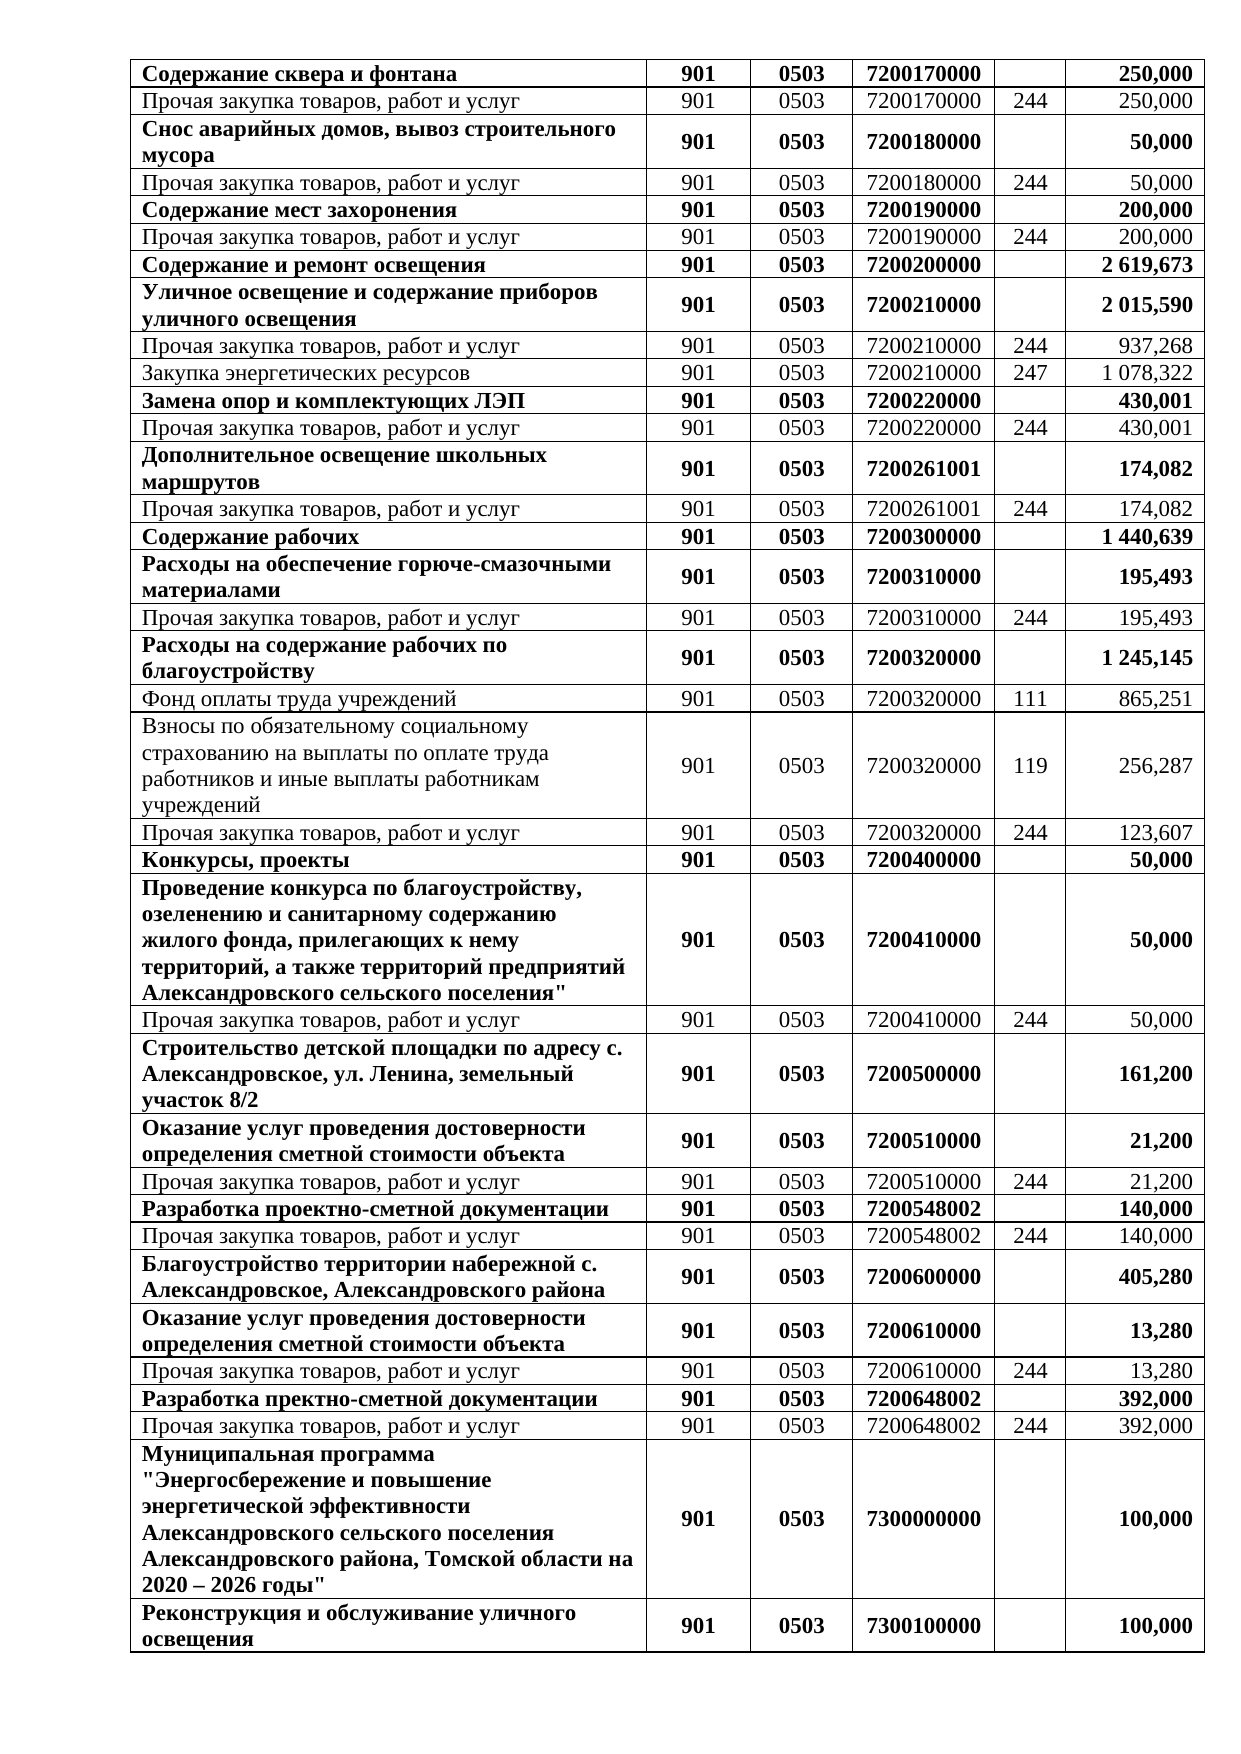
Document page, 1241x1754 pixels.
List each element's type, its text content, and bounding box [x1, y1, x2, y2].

table_cell [995, 1385, 1065, 1411]
table_cell 123,607 [1066, 819, 1204, 845]
table_cell 140,000 [1066, 1223, 1204, 1249]
table_cell Взносы по обязательному социальному страхованию на выплаты по оплате труда работников и иные выплаты работникам учреждений [131, 713, 646, 818]
table_cell 901 [647, 495, 750, 522]
table_cell Дополнительное освещение школьных маршрутов [131, 442, 646, 494]
table_cell Прочая закупка товаров, работ и услуг [131, 169, 646, 195]
table_cell Замена опор и комплектующих ЛЭП [131, 387, 646, 413]
table_cell 901 [647, 442, 750, 494]
table_cell 0503 [751, 88, 852, 114]
table_cell 0503 [751, 1168, 852, 1194]
table_cell 0503 [751, 604, 852, 630]
table_cell Содержание и ремонт освещения [131, 251, 646, 277]
table_cell 7200410000 [853, 1006, 994, 1033]
table_cell 0503 [751, 1412, 852, 1438]
table_cell 174,082 [1066, 442, 1204, 494]
table_cell 901 [647, 685, 750, 711]
table_cell 0503 [751, 1440, 852, 1598]
table_cell 0503 [751, 1006, 852, 1033]
table_cell [995, 1304, 1065, 1356]
table_cell [995, 631, 1065, 684]
table_cell 901 [647, 1114, 750, 1167]
table_cell 901 [647, 359, 750, 386]
table_cell [995, 115, 1065, 168]
table_cell 13,280 [1066, 1358, 1204, 1384]
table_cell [131, 88, 646, 114]
table_cell [995, 1599, 1065, 1651]
table_cell 7200320000 [853, 819, 994, 845]
table_cell 901 [647, 819, 750, 845]
table_cell 937,268 [1066, 332, 1204, 358]
table_cell 0503 [751, 414, 852, 441]
table_cell 901 [647, 1223, 750, 1249]
table_cell Прочая закупка товаров, работ и услуг [131, 1412, 646, 1438]
table_cell 244 [995, 88, 1065, 114]
table_cell Муниципальная программа "Энергосбережение и повышение энергетической эффективности Александровского сельского поселения Александровского района, Томской области на 2020 – 2026 годы" [131, 1440, 646, 1598]
table_cell 0503 [751, 387, 852, 413]
table_cell 0503 [751, 1195, 852, 1221]
table_cell 7200648002 [853, 1412, 994, 1438]
table_cell 111 [995, 685, 1065, 711]
table_cell 247 [995, 359, 1065, 386]
table_cell 7200220000 [853, 387, 994, 413]
table_cell 901 [647, 224, 750, 250]
table_cell 50,000 [1066, 169, 1204, 195]
table_cell 901 [647, 846, 750, 873]
table_cell 901 [647, 169, 750, 195]
table_cell 7200170000 [853, 88, 994, 114]
table_cell Прочая закупка товаров, работ и услуг [131, 495, 646, 522]
table_cell Конкурсы, проекты [131, 846, 646, 873]
table_cell 7200210000 [853, 278, 994, 331]
table_cell [995, 60, 1065, 86]
table_cell 901 [647, 1412, 750, 1438]
table_cell 901 [647, 60, 750, 86]
table_cell 244 [995, 604, 1065, 630]
table_cell 7200548002 [853, 1223, 994, 1249]
table_cell Прочая закупка товаров, работ и услуг [131, 604, 646, 630]
table_cell 2 015,590 [1066, 278, 1204, 331]
table_cell 200,000 [1066, 224, 1204, 250]
table_cell 140,000 [1066, 1195, 1204, 1221]
table_cell 0503 [751, 1250, 852, 1303]
table_cell 430,001 [1066, 414, 1204, 441]
table_cell 7300000000 [853, 1440, 994, 1598]
table_cell Снос аварийных домов, вывоз строительного мусора [131, 115, 646, 168]
table_cell 50,000 [1066, 846, 1204, 873]
table_cell Прочая закупка товаров, работ и услуг [131, 1358, 646, 1384]
table_cell Строительство детской площадки по адресу с. Александровское, ул. Ленина, земельный участок 8/2 [131, 1034, 646, 1113]
table_cell 7200320000 [853, 713, 994, 818]
table_cell 0503 [751, 169, 852, 195]
table_cell 0503 [751, 60, 852, 86]
table_cell 901 [647, 414, 750, 441]
table_cell Прочая закупка товаров, работ и услуг [131, 1168, 646, 1194]
table_cell [995, 196, 1065, 222]
table_cell 7300100000 [853, 1599, 994, 1651]
table_cell Расходы на содержание рабочих по благоустройству [131, 631, 646, 684]
table_cell 901 [647, 604, 750, 630]
table_cell Реконструкция и обслуживание уличного освещения [131, 1599, 646, 1651]
table_cell 901 [647, 88, 750, 114]
table_cell Закупка энергетических ресурсов [131, 359, 646, 386]
table_cell 901 [647, 1034, 750, 1113]
table_cell 901 [647, 631, 750, 684]
table_cell 0503 [751, 251, 852, 277]
table_cell 0503 [751, 495, 852, 522]
table_cell 901 [647, 1195, 750, 1221]
table_cell 7200210000 [853, 332, 994, 358]
table_cell 392,000 [1066, 1385, 1204, 1411]
table_cell 901 [647, 523, 750, 549]
table_cell 2 619,673 [1066, 251, 1204, 277]
table_cell Прочая закупка товаров, работ и услуг [131, 1006, 646, 1033]
table_cell 901 [647, 1385, 750, 1411]
table_cell 901 [647, 1168, 750, 1194]
table_cell 7200548002 [853, 1195, 994, 1221]
table_cell Прочая закупка товаров, работ и услуг [131, 819, 646, 845]
table_cell 901 [647, 1358, 750, 1384]
table_cell 901 [647, 1440, 750, 1598]
table_cell [995, 1440, 1065, 1598]
table_cell 0503 [751, 631, 852, 684]
table_cell 244 [995, 414, 1065, 441]
table_cell 0503 [751, 359, 852, 386]
table_cell 119 [995, 713, 1065, 818]
table_cell 244 [995, 495, 1065, 522]
table_cell 0503 [751, 819, 852, 845]
table_cell 901 [647, 278, 750, 331]
table_cell 7200190000 [853, 196, 994, 222]
table_cell [995, 1250, 1065, 1303]
table_cell 0503 [751, 685, 852, 711]
table_cell 901 [647, 115, 750, 168]
table_cell 7200310000 [853, 550, 994, 603]
table_cell 7200180000 [853, 115, 994, 168]
table_cell 7200510000 [853, 1168, 994, 1194]
table_cell 1 440,639 [1066, 523, 1204, 549]
table_cell [995, 442, 1065, 494]
table_cell 0503 [751, 1385, 852, 1411]
table_cell 250,000 [1066, 60, 1204, 86]
table_cell Содержание мест захоронения [131, 196, 646, 222]
table_cell Благоустройство территории набережной с. Александровское, Александровского района [131, 1250, 646, 1303]
table_cell 7200610000 [853, 1304, 994, 1356]
table_cell 21,200 [1066, 1168, 1204, 1194]
table_cell 0503 [751, 1034, 852, 1113]
table_cell 0503 [751, 1599, 852, 1651]
table_cell 901 [647, 332, 750, 358]
table_cell 244 [995, 169, 1065, 195]
table_cell Расходы на обеспечение горюче-смазочными материалами [131, 550, 646, 603]
table_cell 901 [647, 1599, 750, 1651]
table_cell 0503 [751, 224, 852, 250]
table_cell 7200180000 [853, 169, 994, 195]
table_cell 0503 [751, 332, 852, 358]
table_cell 50,000 [1066, 1006, 1204, 1033]
table_cell 1 078,322 [1066, 359, 1204, 386]
table_cell 0503 [751, 1223, 852, 1249]
table_cell 0503 [751, 713, 852, 818]
table_cell [995, 1195, 1065, 1221]
table_cell 0503 [751, 523, 852, 549]
table_cell 901 [647, 1304, 750, 1356]
table_cell [995, 846, 1065, 873]
table_cell 901 [647, 387, 750, 413]
table_cell [995, 874, 1065, 1005]
table_cell [995, 550, 1065, 603]
table_cell Прочая закупка товаров, работ и услуг [131, 414, 646, 441]
table_cell 865,251 [1066, 685, 1204, 711]
table_cell 244 [995, 1358, 1065, 1384]
table_cell 174,082 [1066, 495, 1204, 522]
table_cell 7200500000 [853, 1034, 994, 1113]
table_cell Прочая закупка товаров, работ и услуг [131, 1223, 646, 1249]
table_cell 50,000 [1066, 115, 1204, 168]
table_cell 195,493 [1066, 604, 1204, 630]
table_cell 100,000 [1066, 1599, 1204, 1651]
table_cell 7200648002 [853, 1385, 994, 1411]
table_cell 13,280 [1066, 1304, 1204, 1356]
table_cell [995, 1034, 1065, 1113]
table_cell 7200220000 [853, 414, 994, 441]
table_cell 21,200 [1066, 1114, 1204, 1167]
table_cell 7200200000 [853, 251, 994, 277]
table_cell 7200210000 [853, 359, 994, 386]
table_cell 7200170000 [853, 60, 994, 86]
table_cell 405,280 [1066, 1250, 1204, 1303]
table_cell 0503 [751, 1358, 852, 1384]
table_cell Разработка пректно-сметной документации [131, 1385, 646, 1411]
table_cell 901 [647, 196, 750, 222]
table_cell 256,287 [1066, 713, 1204, 818]
table_cell 50,000 [1066, 874, 1204, 1005]
table_cell 901 [647, 251, 750, 277]
table_cell 161,200 [1066, 1034, 1204, 1113]
table_cell 7200261001 [853, 442, 994, 494]
table_cell [995, 278, 1065, 331]
table_cell 0503 [751, 1304, 852, 1356]
table_cell 7200400000 [853, 846, 994, 873]
table_cell 7200310000 [853, 604, 994, 630]
table_cell Содержание рабочих [131, 523, 646, 549]
table_cell 901 [647, 1006, 750, 1033]
table_cell Прочая закупка товаров, работ и услуг [131, 224, 646, 250]
table_cell 901 [647, 550, 750, 603]
table_cell [995, 1114, 1065, 1167]
table_cell 7200600000 [853, 1250, 994, 1303]
table_cell 100,000 [1066, 1440, 1204, 1598]
table_cell Разработка проектно-сметной документации [131, 1195, 646, 1221]
table_cell 0503 [751, 115, 852, 168]
table_cell 244 [995, 224, 1065, 250]
table_cell 0503 [751, 846, 852, 873]
table_cell 901 [647, 1250, 750, 1303]
table_cell 430,001 [1066, 387, 1204, 413]
table_cell [995, 523, 1065, 549]
table_cell Оказание услуг проведения достоверности определения сметной стоимости объекта [131, 1304, 646, 1356]
table_cell 901 [647, 874, 750, 1005]
table_cell 244 [995, 1006, 1065, 1033]
table_cell 0503 [751, 196, 852, 222]
table_cell 0503 [751, 550, 852, 603]
table_cell 7200190000 [853, 224, 994, 250]
table_cell Фонд оплаты труда учреждений [131, 685, 646, 711]
table_cell Проведение конкурса по благоустройству, озеленению и санитарному содержанию жилого фонда, прилегающих к нему территорий, а также территорий предприятий Александровского сельского поселения" [131, 874, 646, 1005]
table_cell 244 [995, 1223, 1065, 1249]
table_cell 0503 [751, 278, 852, 331]
table_cell Уличное освещение и содержание приборов уличного освещения [131, 278, 646, 331]
table_cell 200,000 [1066, 196, 1204, 222]
table_cell 7200300000 [853, 523, 994, 549]
table_cell 244 [995, 1168, 1065, 1194]
table_cell 7200261001 [853, 495, 994, 522]
table_cell [995, 251, 1065, 277]
table_cell 7200410000 [853, 874, 994, 1005]
table_cell 0503 [751, 1114, 852, 1167]
table_cell 195,493 [1066, 550, 1204, 603]
table_cell 244 [995, 819, 1065, 845]
table_cell 244 [995, 1412, 1065, 1438]
table_cell 250,000 [1066, 88, 1204, 114]
table_cell 392,000 [1066, 1412, 1204, 1438]
table_cell 901 [647, 713, 750, 818]
table_cell 0503 [751, 874, 852, 1005]
table_cell 7200610000 [853, 1358, 994, 1384]
table_cell Оказание услуг проведения достоверности определения сметной стоимости объекта [131, 1114, 646, 1167]
table_cell 7200320000 [853, 631, 994, 684]
table_cell [995, 387, 1065, 413]
table_cell Содержание сквера и фонтана [131, 60, 646, 86]
table_cell 7200320000 [853, 685, 994, 711]
table_cell 244 [995, 332, 1065, 358]
table_cell 1 245,145 [1066, 631, 1204, 684]
table_cell 0503 [751, 442, 852, 494]
table_cell 7200510000 [853, 1114, 994, 1167]
table_cell Прочая закупка товаров, работ и услуг [131, 332, 646, 358]
